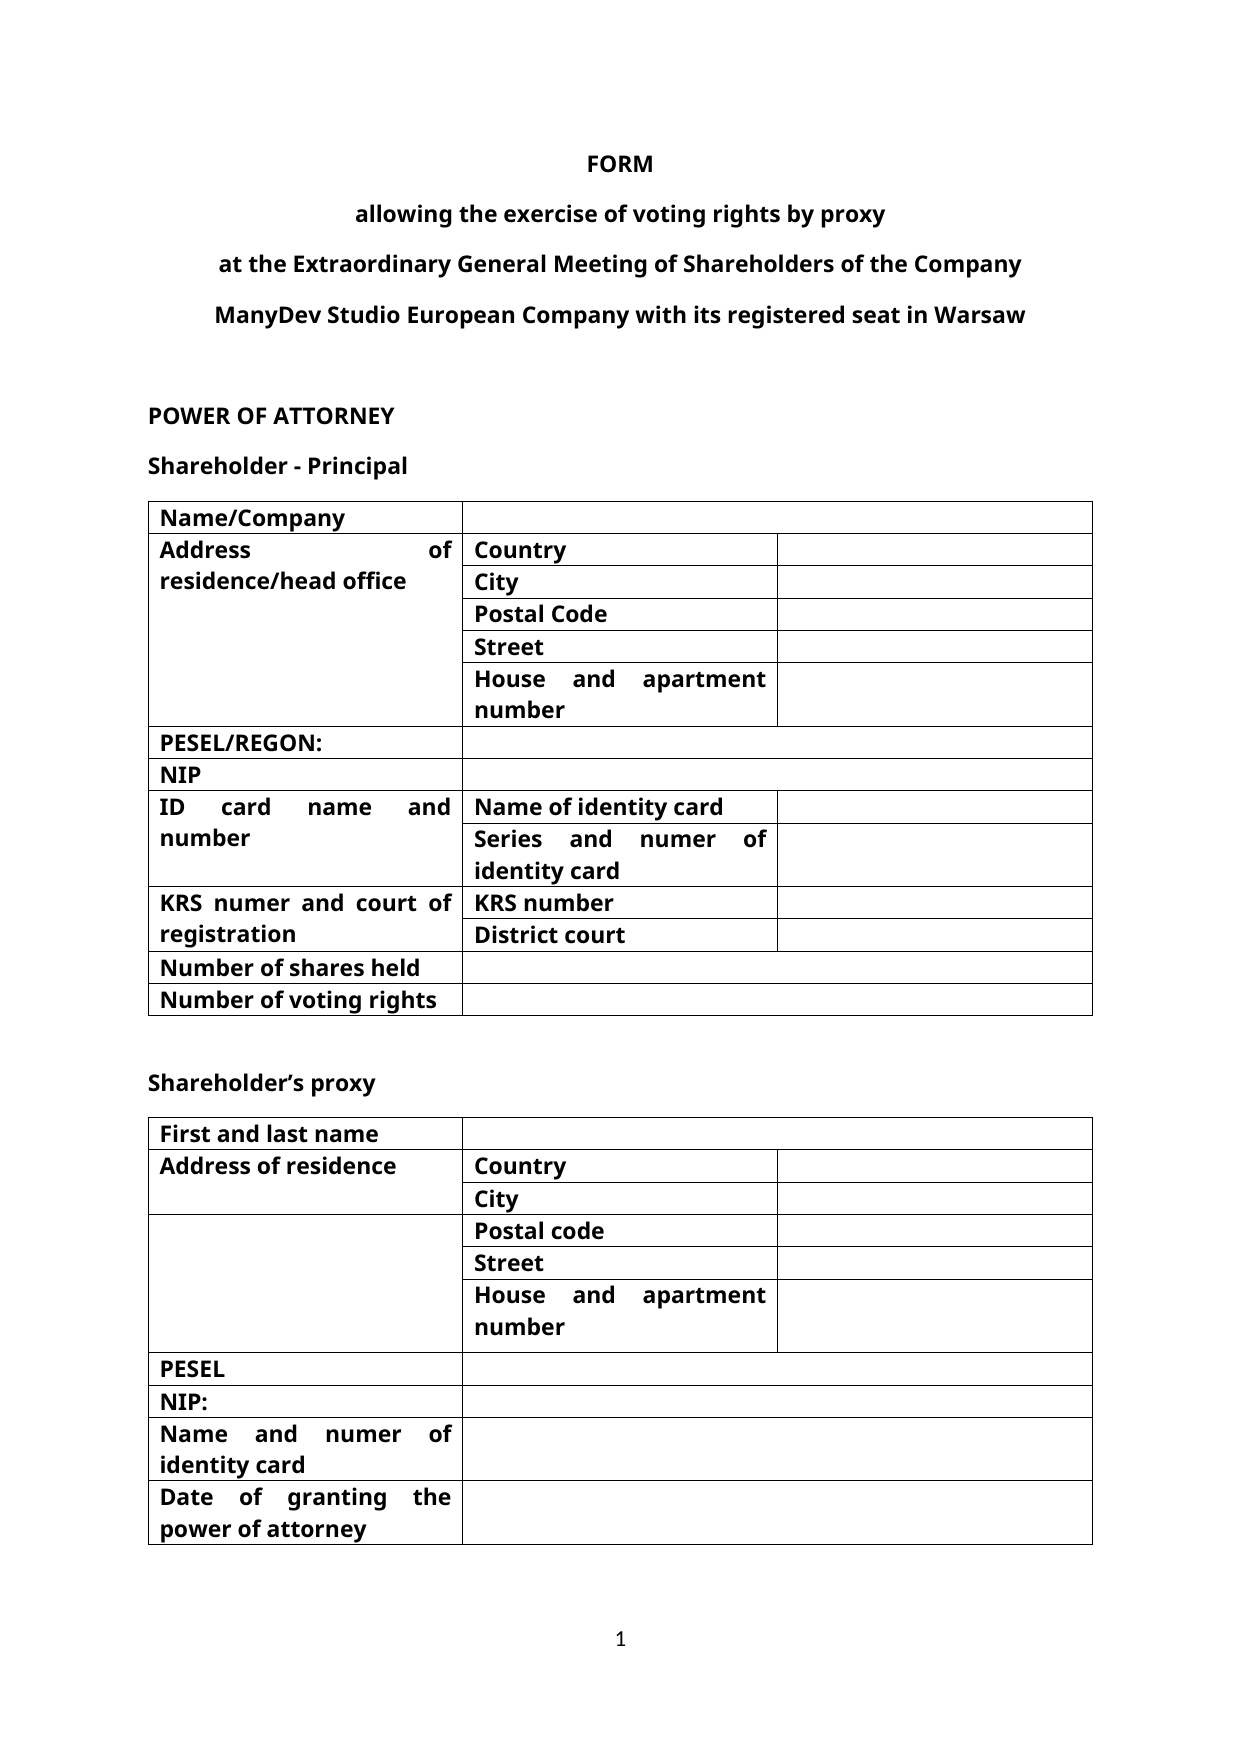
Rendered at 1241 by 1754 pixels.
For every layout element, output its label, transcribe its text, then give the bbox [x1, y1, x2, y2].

table_cell Name of identity card [463, 791, 777, 822]
table_cell [463, 984, 1092, 1015]
table_cell Postal code [463, 1215, 777, 1246]
table_header First and last name [149, 1118, 462, 1149]
table_cell [778, 824, 1092, 886]
table_cell Street [463, 1247, 777, 1278]
table_cell Number of voting rights [149, 984, 462, 1015]
table_cell House and apartment number [463, 663, 777, 726]
table_cell House and apartment number [463, 1280, 777, 1352]
table_header [463, 502, 1092, 533]
table_cell [149, 1215, 462, 1352]
table_cell Country [463, 1150, 777, 1182]
text Shareholder’s proxy [148, 1067, 1093, 1098]
table_cell PESEL [149, 1353, 462, 1384]
table_cell Address of residence/head office [149, 534, 462, 726]
table_cell PESEL/REGON: [149, 727, 462, 758]
table_cell City [463, 566, 777, 597]
table_cell Number of shares held [149, 952, 462, 983]
table_cell Country [463, 534, 777, 565]
table_cell [463, 1418, 1092, 1480]
table_cell [778, 566, 1092, 597]
table_cell Address of residence [149, 1150, 462, 1214]
text FORM [148, 148, 1093, 179]
table_cell [463, 727, 1092, 758]
table_cell [463, 759, 1092, 790]
table_cell [778, 919, 1092, 951]
table_cell [463, 1386, 1092, 1417]
table_cell Date of granting the power of attorney [149, 1481, 462, 1544]
table_cell NIP [149, 759, 462, 790]
table_cell [778, 663, 1092, 726]
table_cell [463, 1481, 1092, 1544]
table_cell [778, 534, 1092, 565]
table_cell District court [463, 919, 777, 951]
table_header Name/Company [149, 502, 462, 533]
table_cell [778, 1150, 1092, 1182]
table_cell Series and numer of identity card [463, 824, 777, 886]
text POWER OF ATTORNEY [148, 400, 1093, 431]
table_cell [778, 791, 1092, 822]
table_cell Name and numer of identity card [149, 1418, 462, 1480]
table_cell Postal Code [463, 599, 777, 630]
table_cell Street [463, 631, 777, 662]
table_cell City [463, 1183, 777, 1214]
table_cell KRS numer and court of registration [149, 887, 462, 951]
text ManyDev Studio European Company with its registered seat in Warsaw [148, 299, 1093, 330]
table_cell [463, 952, 1092, 983]
table_cell [778, 1183, 1092, 1214]
table_cell ID card name and number [149, 791, 462, 886]
text allowing the exercise of voting rights by proxy [148, 198, 1093, 229]
table_cell [778, 1280, 1092, 1352]
text at the Extraordinary General Meeting of Shareholders of the Company [148, 248, 1093, 280]
table_cell [778, 1247, 1092, 1278]
table_cell [463, 1353, 1092, 1384]
table_cell [778, 631, 1092, 662]
table_header [463, 1118, 1092, 1149]
table_cell [778, 599, 1092, 630]
text Shareholder - Principal [148, 450, 1093, 481]
table_cell [778, 1215, 1092, 1246]
table_cell KRS number [463, 887, 777, 918]
table_cell [778, 887, 1092, 918]
table_cell NIP: [149, 1386, 462, 1417]
